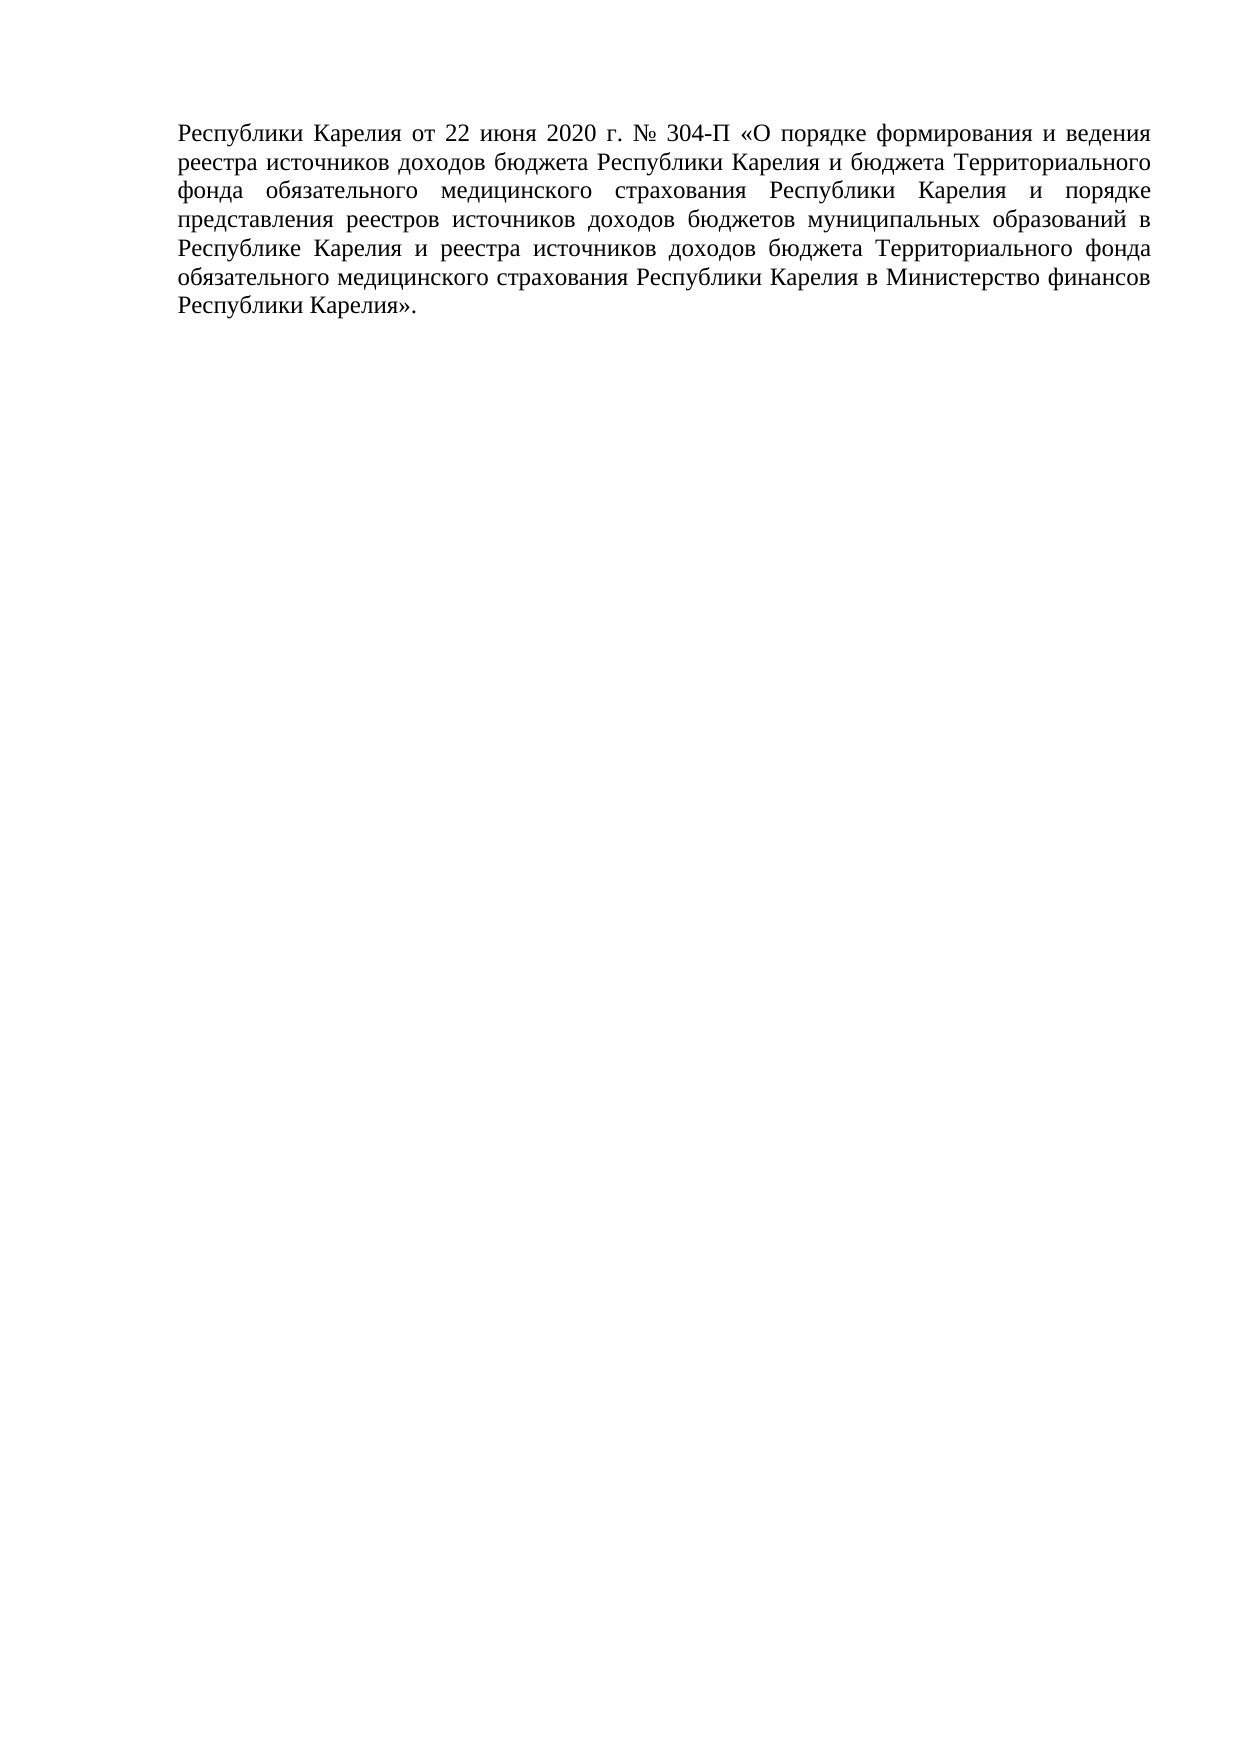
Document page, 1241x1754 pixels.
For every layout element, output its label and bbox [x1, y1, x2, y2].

text [177, 118, 1152, 319]
